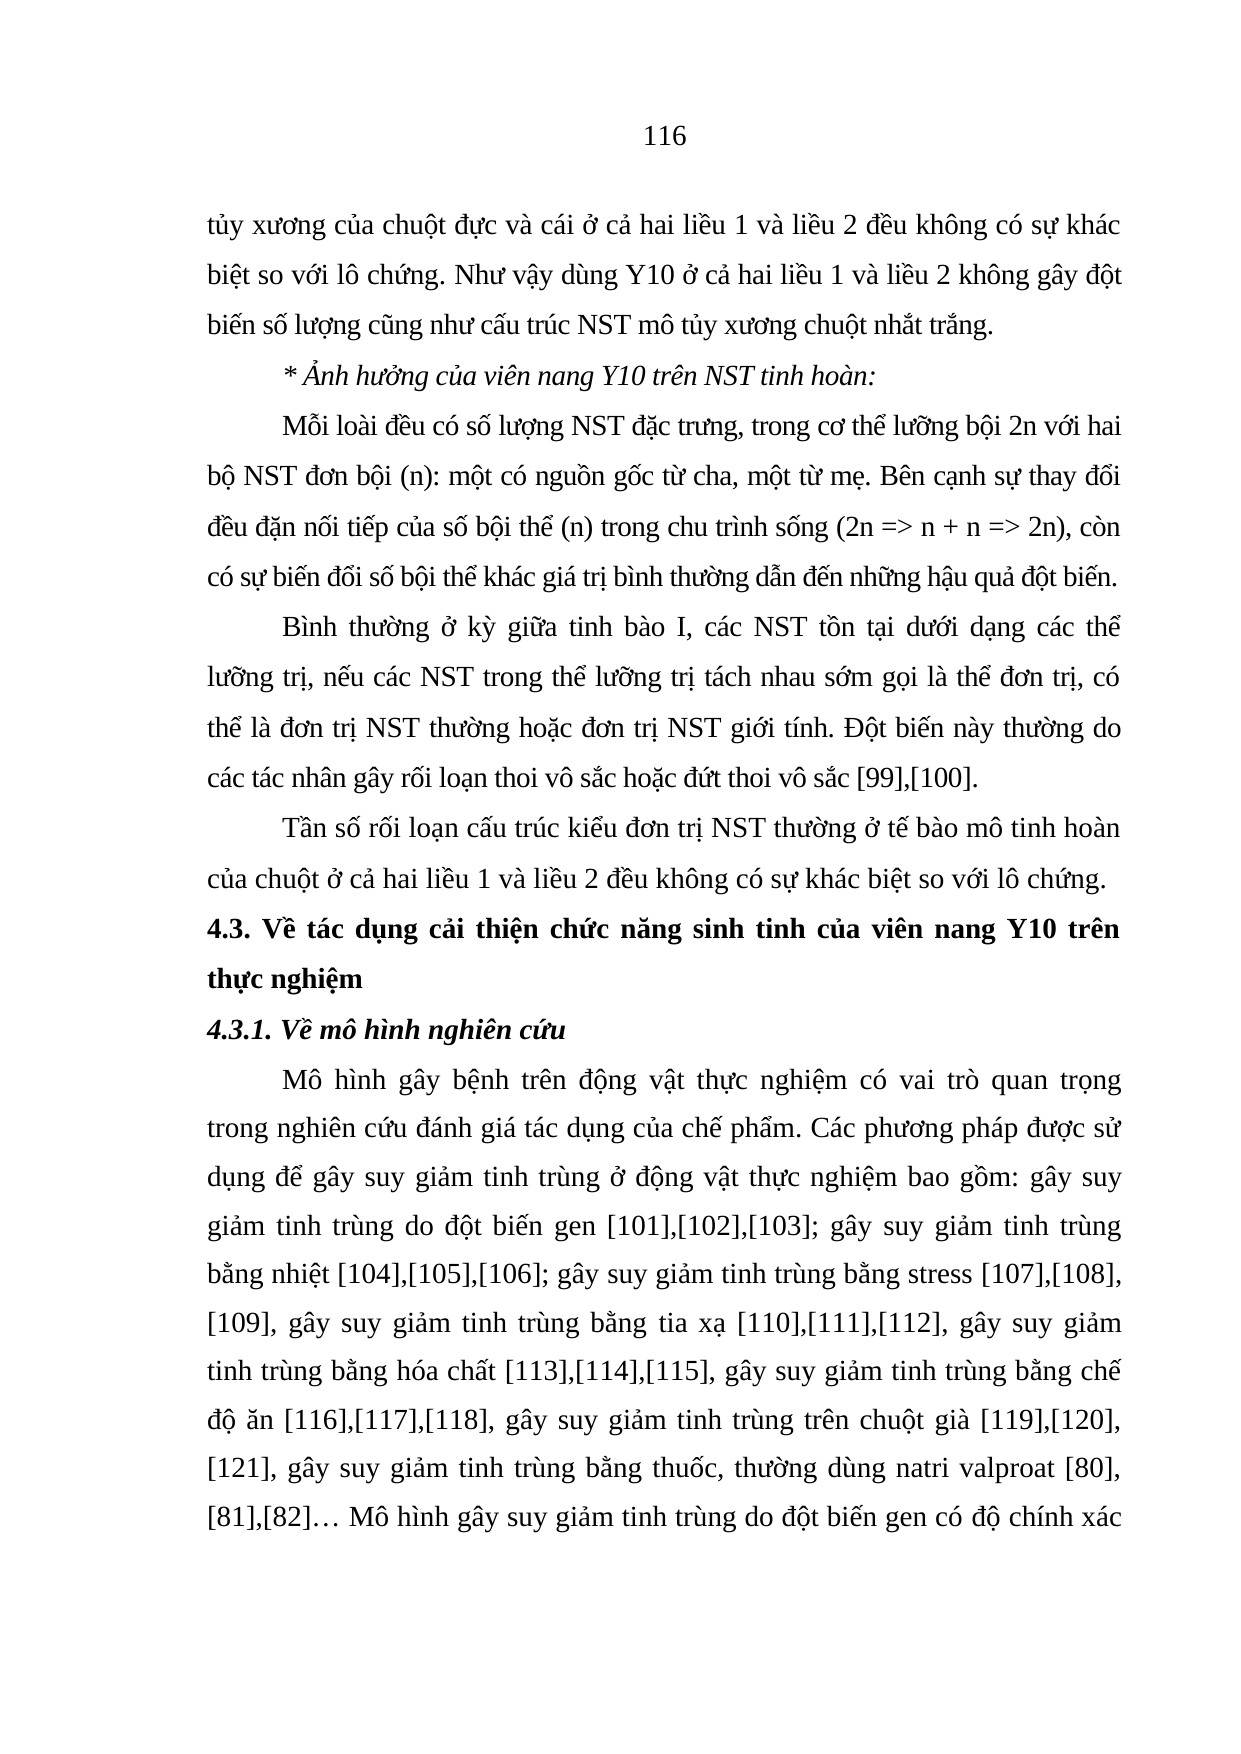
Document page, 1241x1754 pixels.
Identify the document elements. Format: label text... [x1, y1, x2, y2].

text Tần số rối loạn cấu trúc kiểu đơn trị NST thường ở tế bào mô tinh hoàn của chuột ở cả hai liều 1 và liều 2 đều không có sự khác biệt so với lô chứng. [207, 811, 1122, 894]
text Mỗi loài đều có số lượng NST đặc trưng, trong cơ thể lưỡng bội 2n với hai bộ NST đơn bội (n): một có nguồn gốc từ cha, một từ mẹ. Bên cạnh sự thay đổi đều đặn nối tiếp của số bội thể (n) trong chu trình sống (2n => n + n => 2n), còn có sự biến đổi số bội thể khác giá trị bình thường dẫn đến những hậu quả đột biến. [207, 408, 1122, 592]
text Bình thường ở kỳ giữa tinh bào I, các NST tồn tại dưới dạng các thể lưỡng trị, nếu các NST trong thể lưỡng trị tách nhau sớm gọi là thể đơn trị, có thể là đơn trị NST thường hoặc đơn trị NST giới tính. Đột biến này thường do các tác nhân gây rối loạn thoi vô sắc hoặc đứt thoi vô sắc [99],[100]. [207, 609, 1122, 794]
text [207, 207, 1122, 341]
text 4.3.1. Về mô hình nghiên cứu [207, 1012, 1122, 1045]
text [207, 1062, 1122, 1532]
text 4.3. Về tác dụng cải thiện chức năng sinh tinh của viên nang Y10 trên thực nghiệm [207, 911, 1122, 995]
text * Ảnh hưởng của viên nang Y10 trên NST tinh hoàn: [207, 358, 1122, 391]
